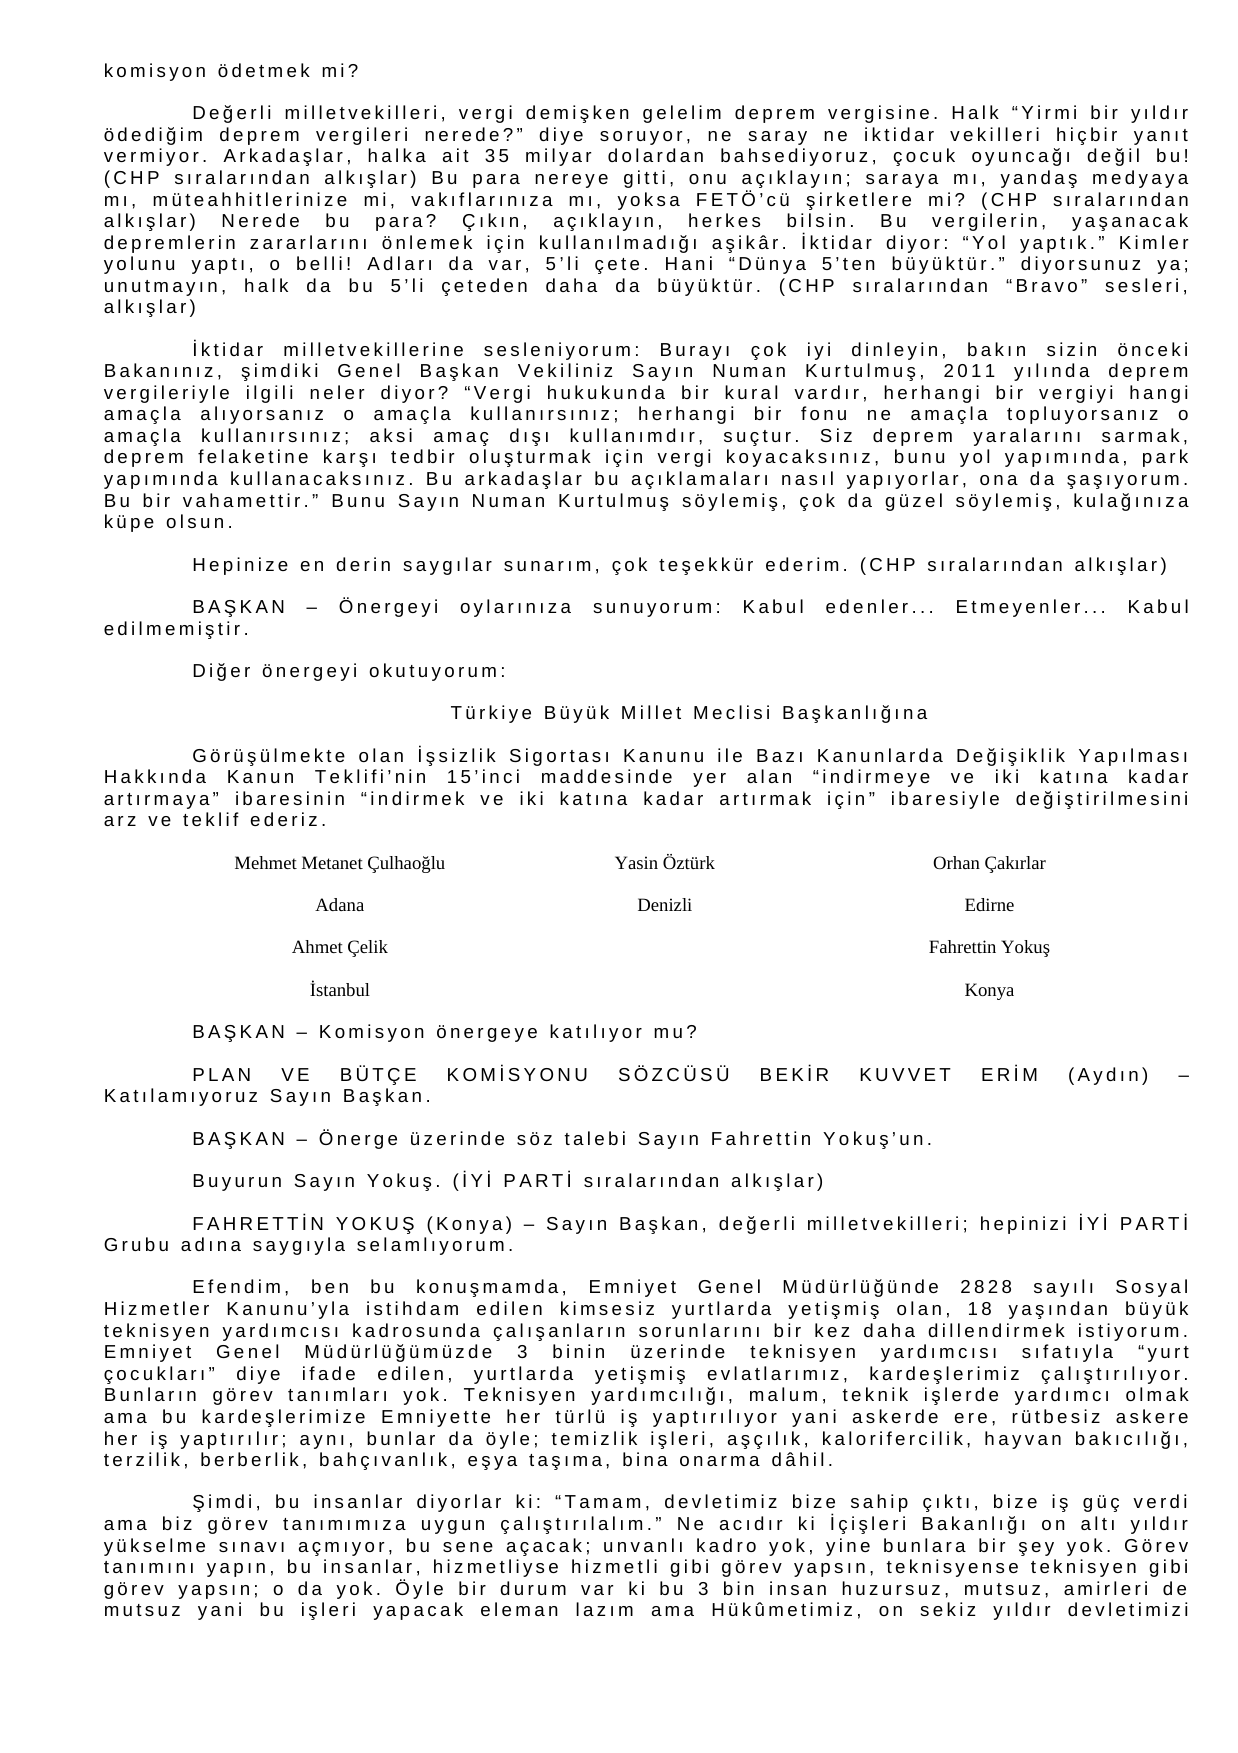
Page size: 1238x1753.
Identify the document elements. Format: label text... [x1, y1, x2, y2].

text Efendim, ben bu konuşmamda, Emniyet Genel Müdürlüğünde 2828 sayılı Sosyal Hizmetler Kanunu’yla istihdam edilen kimsesiz yurtlarda yetişmiş olan, 18 yaşından büyük teknisyen yardımcısı kadrosunda çalışanların sorunlarını bir kez daha dillendirmek istiyorum. Emniyet Genel Müdürlüğümüzde 3 binin üzerinde teknisyen yardımcısı sıfatıyla “yurt çocukları” diye ifade edilen, yurtlarda yetişmiş evlatlarımız, kardeşlerimiz çalıştırılıyor. Bunların görev tanımları yok. Teknisyen yardımcılığı, malum, teknik işlerde yardımcı olmak ama bu kardeşlerimize Emniyette her türlü iş yaptırılıyor yani askerde ere, rütbesiz askere her iş yaptırılır; aynı, bunlar da öyle; temizlik işleri, aşçılık, kalorifercilik, hayvan bakıcılığı, terzilik, berberlik, bahçıvanlık, eşya taşıma, bina onarma dâhil. [103, 1276, 1190, 1470]
text İstanbul Konya [103, 979, 1190, 1000]
text Değerli milletvekilleri, vergi demişken gelelim deprem vergisine. Halk “Yirmi bir yıldır ödediğim deprem vergileri nerede?” diye soruyor, ne saray ne iktidar vekilleri hiçbir yanıt vermiyor. Arkadaşlar, halka ait 35 milyar dolardan bahsediyoruz, çocuk oyuncağı değil bu! (CHP sıralarından alkışlar) Bu para nereye gitti, onu açıklayın; saraya mı, yandaş medyaya mı, müteahhitlerinize mi, vakıflarınıza mı, yoksa FETÖ’cü şirketlere mi? (CHP sıralarından alkışlar) Nerede bu para? Çıkın, açıklayın, herkes bilsin. Bu vergilerin, yaşanacak depremlerin zararlarını önlemek için kullanılmadığı aşikâr. İktidar diyor: “Yol yaptık.” Kimler yolunu yaptı, o belli! Adları da var, 5’li çete. Hani “Dünya 5’ten büyüktür.” diyorsunuz ya; unutmayın, halk da bu 5’li çeteden daha da büyüktür. (CHP sıralarından “Bravo” sesleri, alkışlar) [103, 102, 1190, 318]
text Mehmet Metanet Çulhaoğlu Yasin Öztürk Orhan Çakırlar [103, 852, 1190, 873]
text Hepinize en derin saygılar sunarım, çok teşekkür ederim. (CHP sıralarından alkışlar) [103, 553, 1190, 575]
text BAŞKAN – Önerge üzerinde söz talebi Sayın Fahrettin Yokuş’un. [103, 1128, 1190, 1149]
text Türkiye Büyük Millet Meclisi Başkanlığına [103, 702, 1190, 724]
text Diğer önergeyi okutuyorum: [103, 660, 1190, 681]
text İktidar milletvekillerine sesleniyorum: Burayı çok iyi dinleyin, bakın sizin önceki Bakanınız, şimdiki Genel Başkan Vekiliniz Sayın Numan Kurtulmuş, 2011 yılında deprem vergileriyle ilgili neler diyor? “Vergi hukukunda bir kural vardır, herhangi bir vergiyi hangi amaçla alıyorsanız o amaçla kullanırsınız; herhangi bir fonu ne amaçla topluyorsanız o amaçla kullanırsınız; aksi amaç dışı kullanımdır, suçtur. Siz deprem yaralarını sarmak, deprem felaketine karşı tedbir oluşturmak için vergi koyacaksınız, bunu yol yapımında, park yapımında kullanacaksınız. Bu arkadaşlar bu açıklamaları nasıl yapıyorlar, ona da şaşıyorum. Bu bir vahamettir.” Bunu Sayın Numan Kurtulmuş söylemiş, çok da güzel söylemiş, kulağınıza küpe olsun. [103, 338, 1190, 533]
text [103, 60, 1190, 81]
text BAŞKAN – Komisyon önergeye katılıyor mu? [103, 1021, 1190, 1043]
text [103, 1491, 1190, 1621]
text Buyurun Sayın Yokuş. (İYİ PARTİ sıralarından alkışlar) [103, 1170, 1190, 1192]
text BAŞKAN – Önergeyi oylarınıza sunuyorum: Kabul edenler... Etmeyenler... Kabul edilmemiştir. [103, 596, 1190, 639]
text FAHRETTİN YOKUŞ (Konya) – Sayın Başkan, değerli milletvekilleri; hepinizi İYİ PARTİ Grubu adına saygıyla selamlıyorum. [103, 1212, 1190, 1256]
text PLAN VE BÜTÇE KOMİSYONU SÖZCÜSÜ BEKİR KUVVET ERİM (Aydın) – Katılamıyoruz Sayın Başkan. [103, 1064, 1190, 1107]
text Görüşülmekte olan İşsizlik Sigortası Kanunu ile Bazı Kanunlarda Değişiklik Yapılması Hakkında Kanun Teklifi’nin 15’inci maddesinde yer alan “indirmeye ve iki katına kadar artırmaya” ibaresinin “indirmek ve iki katına kadar artırmak için” ibaresiyle değiştirilmesini arz ve teklif ederiz. [103, 744, 1190, 831]
text Adana Denizli Edirne [103, 894, 1190, 916]
text Ahmet Çelik Fahrettin Yokuş [103, 936, 1190, 958]
